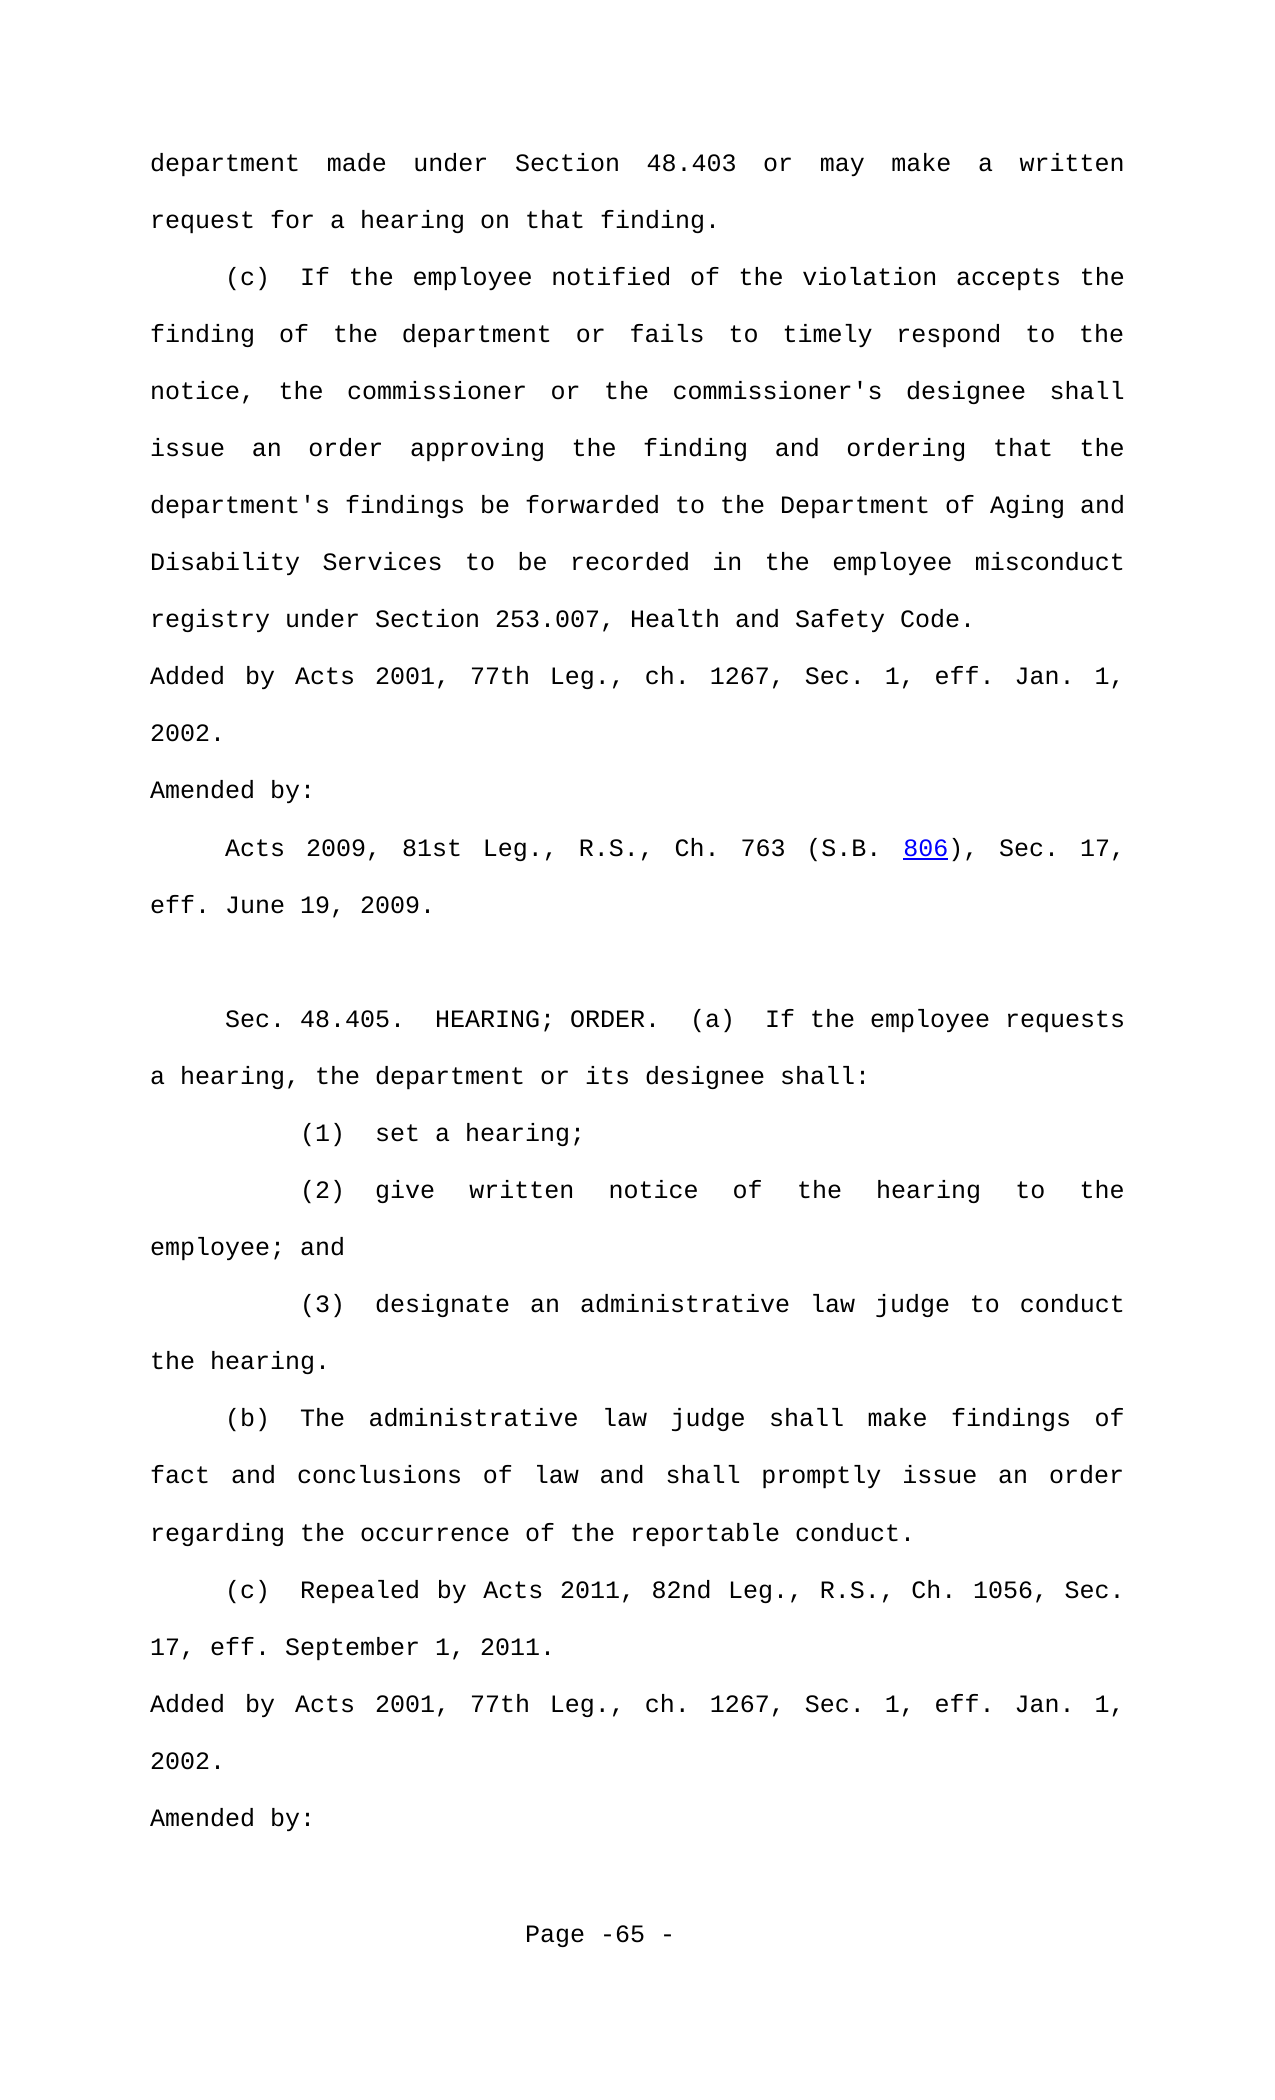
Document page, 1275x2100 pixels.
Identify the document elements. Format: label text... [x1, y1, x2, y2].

text (c) Repealed by Acts 2011, 82nd Leg., R.S., Ch. 1056, Sec. 17, eff. September 1, 2011. [150, 1577, 1125, 1663]
text Added by Acts 2001, 77th Leg., ch. 1267, Sec. 1, eff. Jan. 1, 2002. [150, 664, 1125, 749]
text (b) The administrative law judge shall make findings of fact and conclusions of law and shall promptly issue an order regarding the occurrence of the reportable conduct. [150, 1406, 1125, 1548]
text Sec. 48.405. HEARING; ORDER. (a) If the employee requests a hearing, the department or its designee shall: [150, 1006, 1125, 1092]
text (1) set a hearing; [150, 1120, 1125, 1149]
text Added by Acts 2001, 77th Leg., ch. 1267, Sec. 1, eff. Jan. 1, 2002. [150, 1691, 1125, 1777]
text (2) give written notice of the hearing to the employee; and [150, 1177, 1125, 1263]
text Amended by: [150, 778, 1125, 806]
text Amended by: [150, 1805, 1125, 1834]
text (c) If the employee notified of the violation accepts the finding of the department or fails to timely respond to the notice, the commissioner or the commissioner's designee shall issue an order approving the finding and ordering that the department's findings be forwarded to the Department of Aging and Disability Services to be recorded in the employee misconduct registry under Section 253.007, Health and Safety Code. [150, 264, 1125, 635]
text (3) designate an administrative law judge to conduct the hearing. [150, 1292, 1125, 1377]
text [150, 150, 1125, 236]
text Acts 2009, 81st Leg., R.S., Ch. 763 (S.B. 806), Sec. 17, eff. June 19, 2009. [150, 835, 1125, 921]
